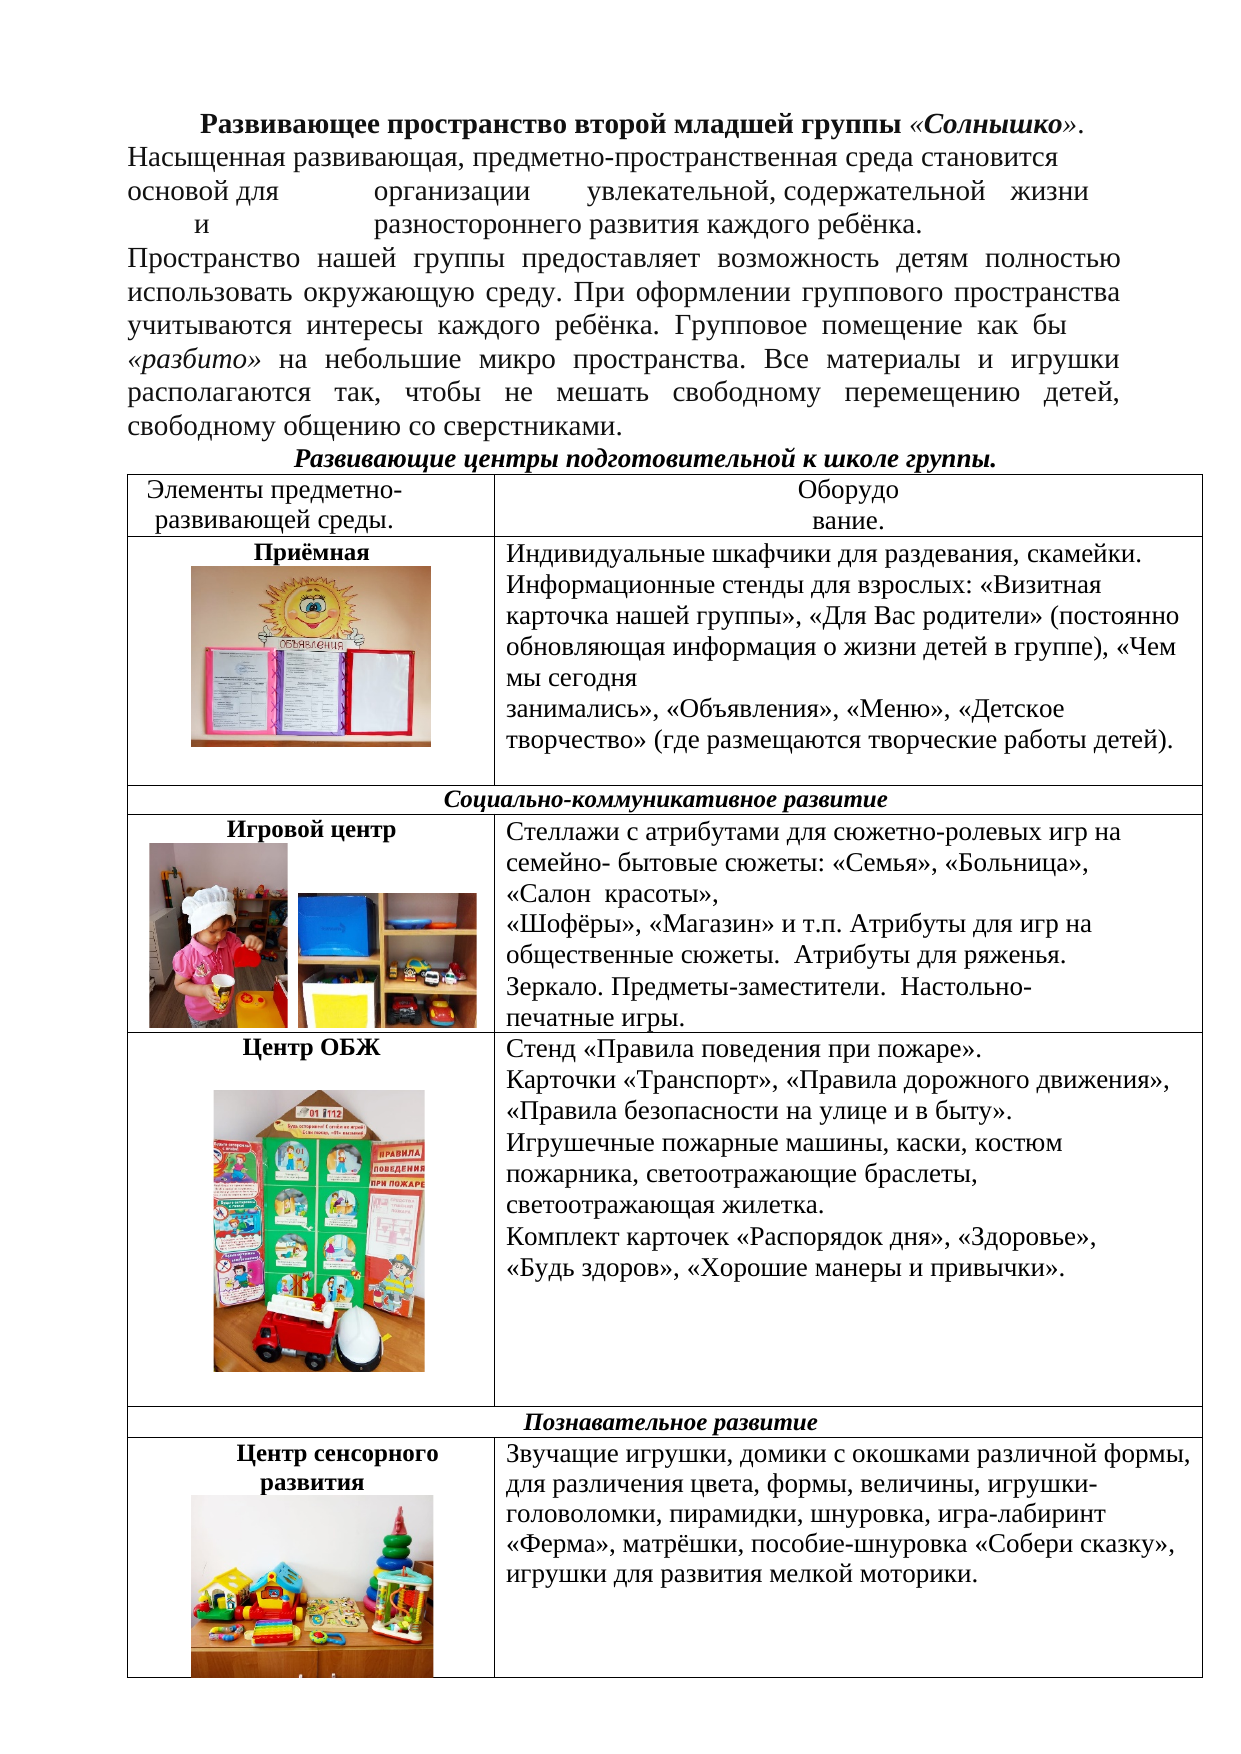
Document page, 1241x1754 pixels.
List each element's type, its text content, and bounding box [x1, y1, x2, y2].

table_cell Звучащие игрушки, домики с окошками различной формы, для различения цвета, формы, величины, игрушки-головоломки, пирамидки, шнуровка, игра-лабиринт «Ферма», матрёшки, пособие-шнуровка «Собери сказку», игрушки для развития мелкой моторики. [495, 1438, 1202, 1677]
table_cell Центр сенсорного развития [128, 1438, 494, 1677]
table_cell Центр ОБЖ [128, 1033, 494, 1406]
picture [298, 893, 477, 1028]
text Пространство нашей группы предоставляет возможность детям полностью использовать окружающую среду. При оформлении группового пространства учитываются интересы каждого ребёнка. Групповое помещение как бы [127, 240, 1121, 341]
table_header Элементы предметно- развивающей среды. [128, 475, 494, 536]
table_cell Стенд «Правила поведения при пожаре». Карточки «Транспорт», «Правила дорожного движения», «Правила безопасности на улице и в быту». Игрушечные пожарные машины, каски, костюм пожарника, светоотражающие браслеты, светоотражающая жилетка. Комплект карточек «Распорядок дня», «Здоровье», «Будь здоров», «Хорошие манеры и привычки». [495, 1033, 1202, 1406]
picture [213, 1090, 425, 1372]
picture [149, 843, 288, 1028]
table_cell Приёмная [128, 537, 494, 785]
picture [191, 1495, 434, 1678]
table_cell Игровой центр [128, 815, 494, 1032]
table_cell Социально-коммуникативное развитие [128, 786, 1202, 813]
text «разбито» на небольшие микро пространства. Все материалы и игрушки располагаются так, чтобы не мешать свободному перемещению детей, свободному общению со сверстниками. [127, 341, 1120, 442]
table_cell Стеллажи с атрибутами для сюжетно-ролевых игр на семейно- бытовые сюжеты: «Семья», «Больница», «Салон красоты», «Шофёры», «Магазин» и т.п. Атрибуты для игр на общественные сюжеты. Атрибуты для ряженья. Зеркало. Предметы-заместители. Настольно-печатные игры. [495, 815, 1202, 1032]
picture [191, 566, 431, 747]
text Развивающие центры подготовительной к школе группы. [293, 442, 1215, 473]
table_header Оборудование. [495, 475, 1202, 536]
text Развивающее пространство второй младшей группы «Солнышко». Насыщенная развивающая, предметно-пространственная среда становится основой для организации увлекательной, содержательной жизни и разностороннего развития каждого ребёнка. [127, 106, 1163, 240]
table_cell Познавательное развитие [128, 1407, 1202, 1437]
table_cell Индивидуальные шкафчики для раздевания, скамейки. Информационные стенды для взрослых: «Визитная карточка нашей группы», «Для Вас родители» (постоянно обновляющая информация о жизни детей в группе), «Чем мы сегодня занимались», «Объявления», «Меню», «Детское творчество» (где размещаются творческие работы детей). [495, 537, 1202, 785]
